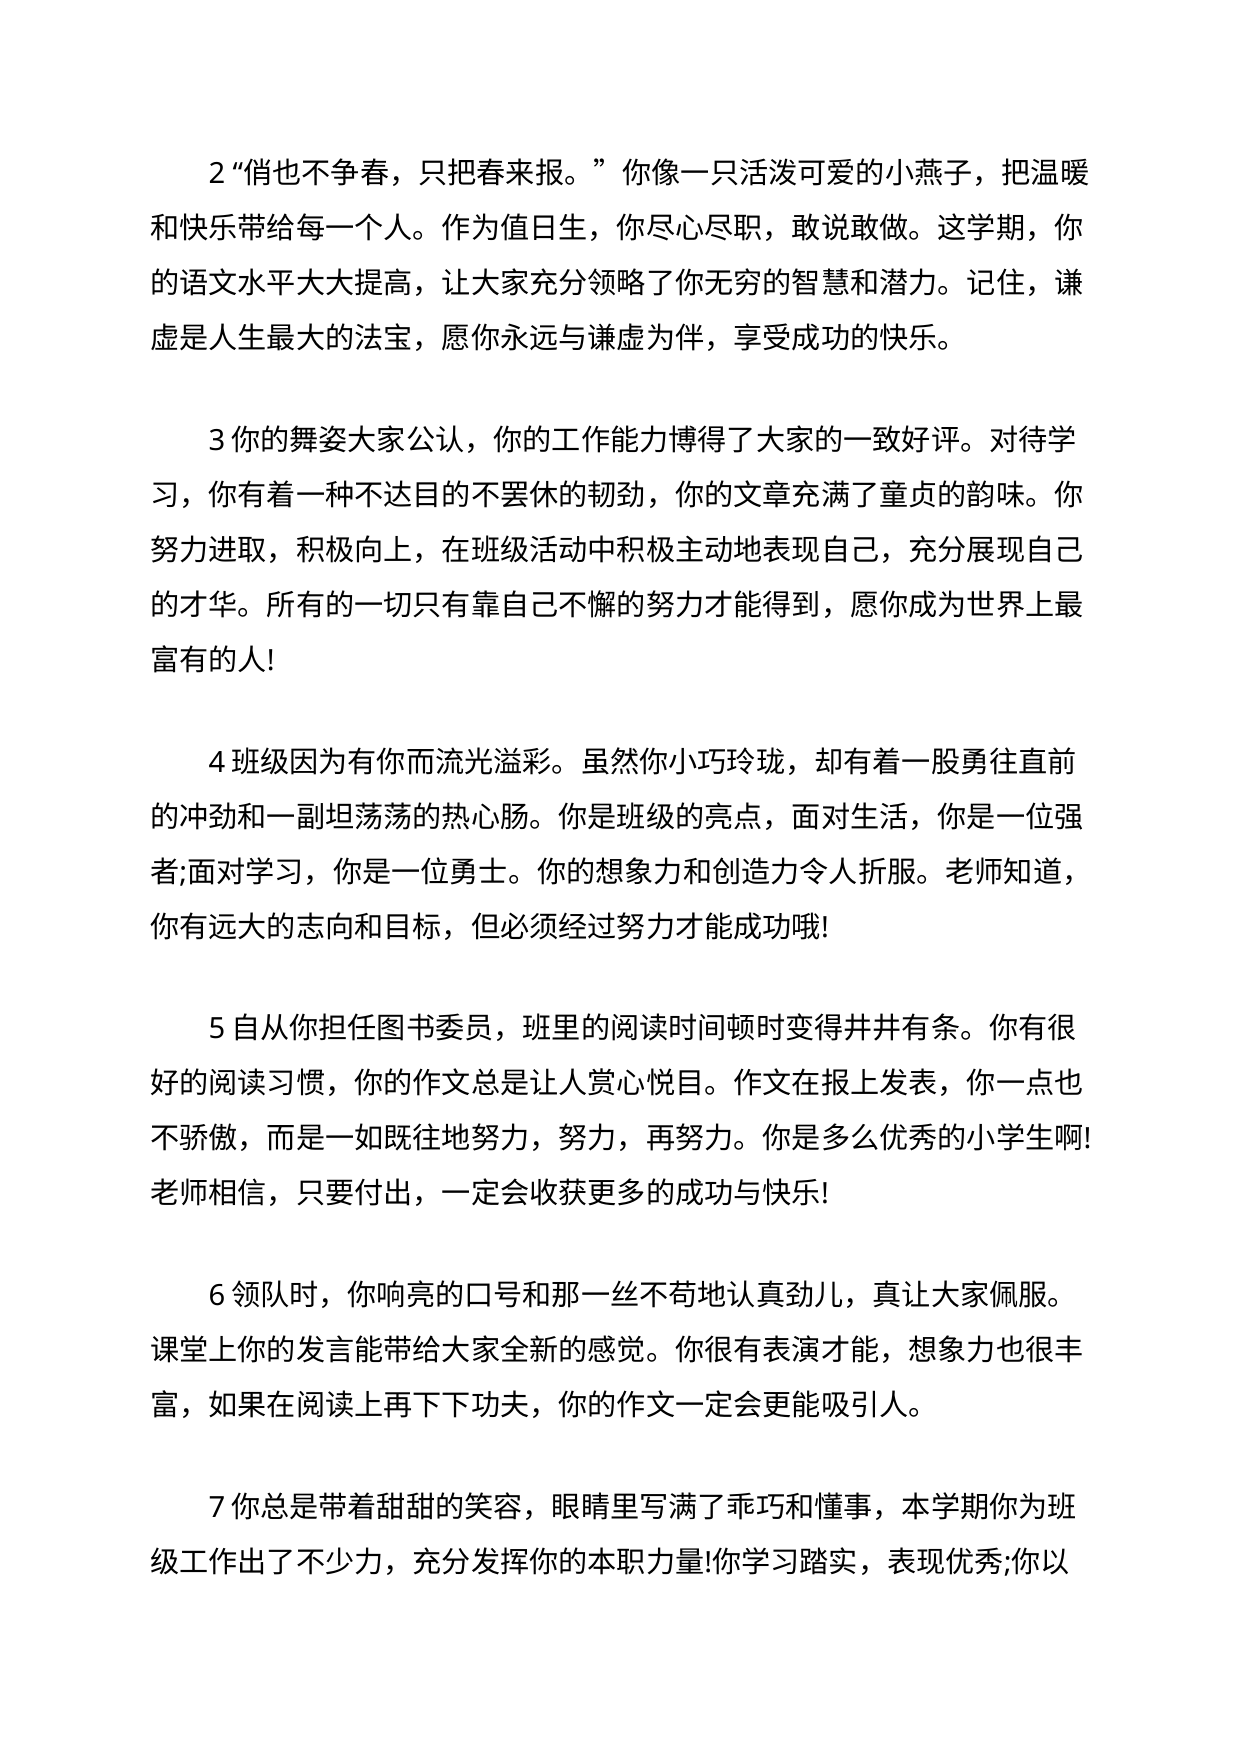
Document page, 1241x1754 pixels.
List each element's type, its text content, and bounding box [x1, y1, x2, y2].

text 4班级因为有你而流光溢彩。虽然你小巧玲珑，却有着一股勇往直前的冲劲和一副坦荡荡的热心肠。你是班级的亮点，面对生活，你是一位强者;面对学习，你是一位勇士。你的想象力和创造力令人折服。老师知道，你有远大的志向和目标，但必须经过努力才能成功哦! [150, 738, 1090, 946]
text 6领队时，你响亮的口号和那一丝不苟地认真劲儿，真让大家佩服。课堂上你的发言能带给大家全新的感觉。你很有表演才能，想象力也很丰富，如果在阅读上再下下功夫，你的作文一定会更能吸引人。 [150, 1272, 1090, 1424]
text 5自从你担任图书委员，班里的阅读时间顿时变得井井有条。你有很好的阅读习惯，你的作文总是让人赏心悦目。作文在报上发表，你一点也不骄傲，而是一如既往地努力，努力，再努力。你是多么优秀的小学生啊!老师相信，只要付出，一定会收获更多的成功与快乐! [150, 1005, 1090, 1212]
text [150, 1484, 1090, 1581]
text 2 “俏也不争春，只把春来报。”你像一只活泼可爱的小燕子，把温暖和快乐带给每一个人。作为值日生，你尽心尽职，敢说敢做。这学期，你的语文水平大大提高，让大家充分领略了你无穷的智慧和潜力。记住，谦虚是人生最大的法宝，愿你永远与谦虚为伴，享受成功的快乐。 [150, 150, 1090, 357]
text 3你的舞姿大家公认，你的工作能力博得了大家的一致好评。对待学习，你有着一种不达目的不罢休的韧劲，你的文章充满了童贞的韵味。你努力进取，积极向上，在班级活动中积极主动地表现自己，充分展现自己的才华。所有的一切只有靠自己不懈的努力才能得到，愿你成为世界上最富有的人! [150, 417, 1090, 679]
